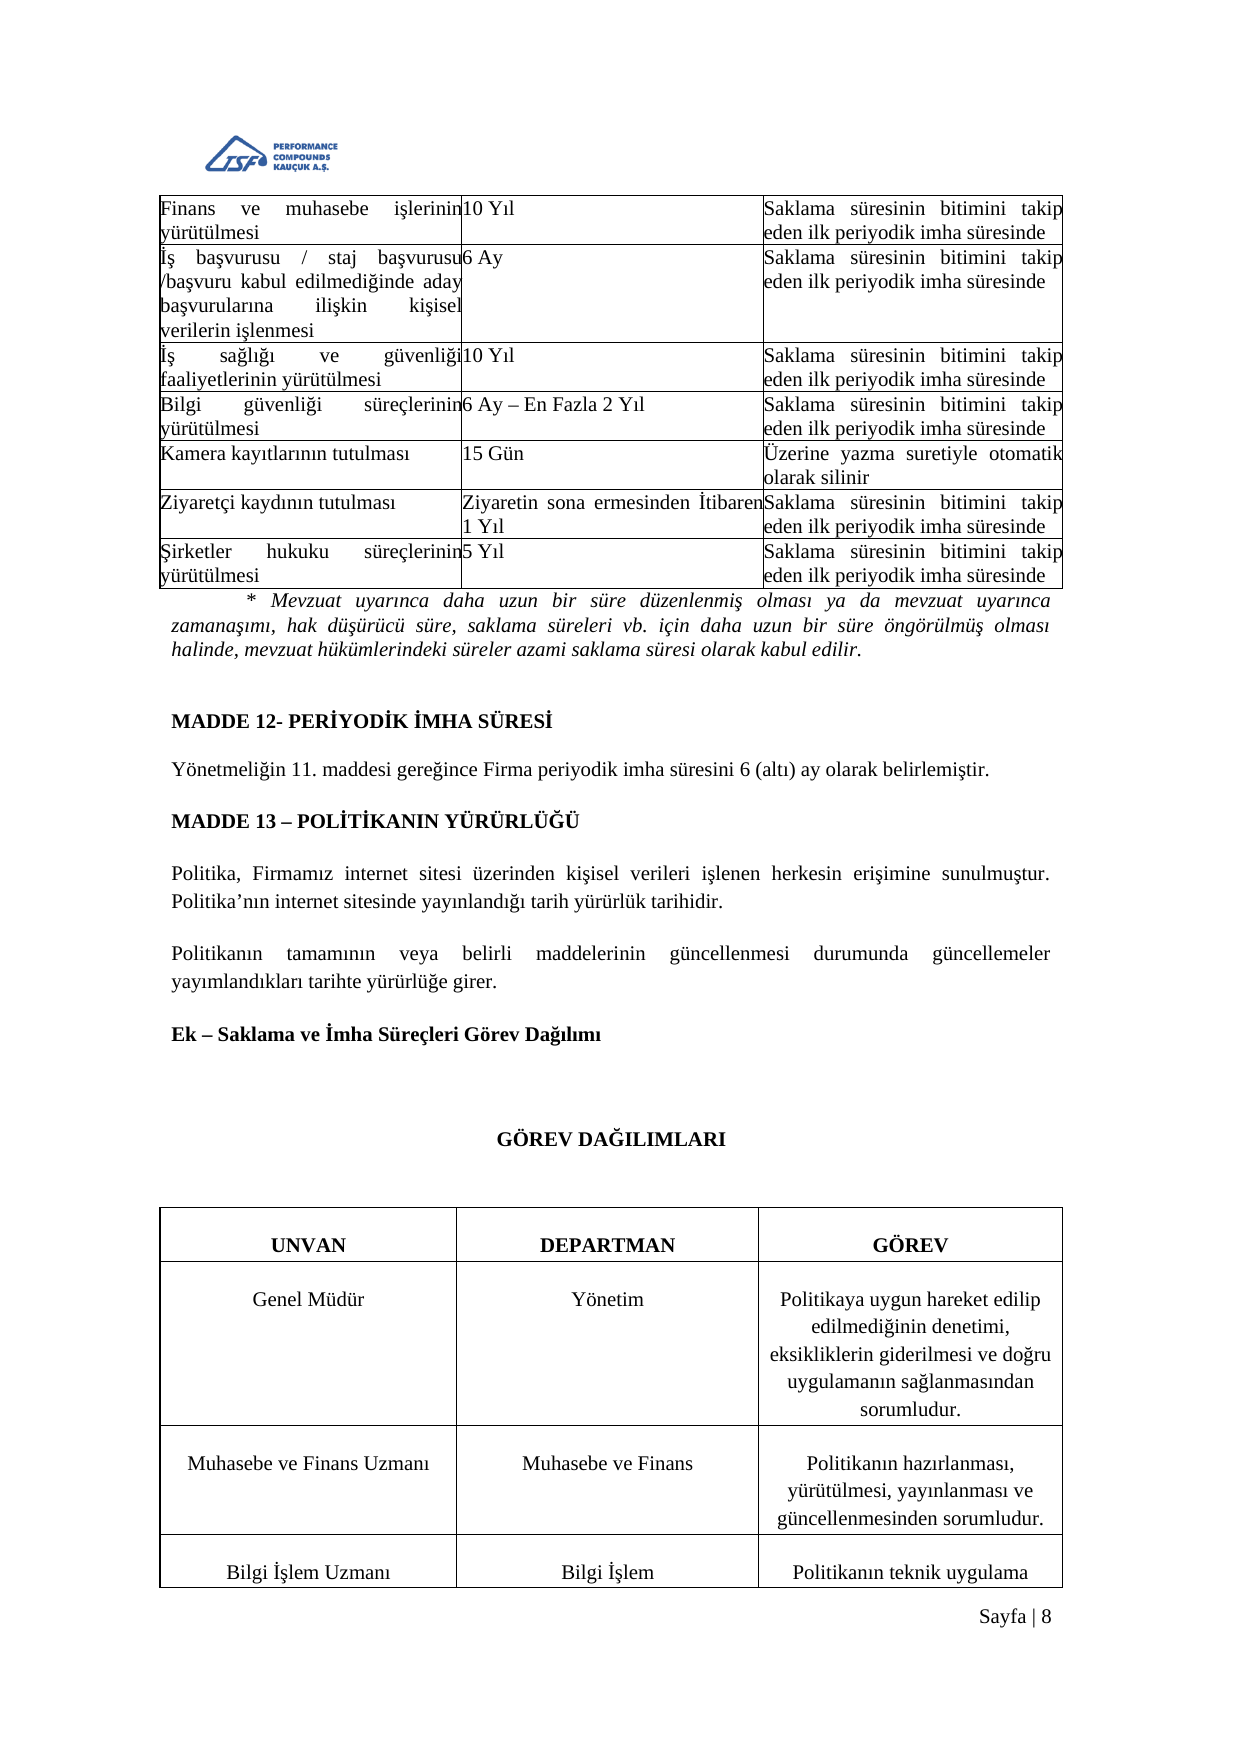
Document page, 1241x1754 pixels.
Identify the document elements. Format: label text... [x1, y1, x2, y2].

table_cell Muhasebe ve Finans [457, 1426, 758, 1533]
table_cell Saklama süresinin bitimini takip eden ilk periyodik imha süresinde [764, 392, 1062, 440]
table_cell Bilgi İşlem Uzmanı [161, 1535, 456, 1587]
table_header DEPARTMAN [457, 1208, 758, 1261]
table_cell Finans ve muhasebe işlerinin yürütülmesi [161, 196, 461, 244]
table_cell Saklama süresinin bitimini takip eden ilk periyodik imha süresinde [764, 490, 1062, 538]
table_cell Saklama süresinin bitimini takip eden ilk periyodik imha süresinde [764, 245, 1062, 342]
table_cell Şirketler hukuku süreçlerinin yürütülmesi [161, 539, 461, 587]
table_header UNVAN [161, 1208, 456, 1261]
text MADDE 12- PERİYODİK İMHA SÜRESİ [171, 709, 1052, 733]
table_header GÖREV [759, 1208, 1062, 1261]
table_cell Politikanın hazırlanması, yürütülmesi, yayınlanması ve güncellenmesinden sorumludur. [759, 1426, 1062, 1533]
table_cell Politikaya uygun hareket edilip edilmediğinin denetimi, eksikliklerin giderilmesi ve doğru uygulamanın sağlanmasından sorumludur. [759, 1262, 1062, 1425]
table_cell Bilgi İşlem [457, 1535, 758, 1587]
table_cell Saklama süresinin bitimini takip eden ilk periyodik imha süresinde [764, 343, 1062, 391]
table_cell 10 Yıl [462, 196, 763, 244]
table_cell Üzerine yazma suretiyle otomatik olarak silinir [764, 441, 1062, 489]
table_cell Yönetim [457, 1262, 758, 1425]
table_cell Bilgi güvenliği süreçlerinin yürütülmesi [161, 392, 461, 440]
subtitle MADDE 13 – POLİTİKANIN YÜRÜRLÜĞÜ [171, 808, 1051, 833]
table_cell Kamera kayıtlarının tutulması [161, 441, 461, 489]
table_cell 5 Yıl [462, 539, 763, 587]
table_cell Ziyaretçi kaydının tutulması [161, 490, 461, 538]
table_cell Ziyaretin sona ermesinden İtibaren 1 Yıl [462, 490, 763, 538]
text * Mevzuat uyarınca daha uzun bir süre düzenlenmiş olması ya da mevzuat uyarınca zamanaşımı, hak düşürücü süre, saklama süreleri vb. için daha uzun bir süre öngörülmüş olması halinde, mevzuat hükümlerindeki süreler azami saklama süresi olarak kabul edilir. [171, 589, 1052, 661]
table_cell 15 Gün [462, 441, 763, 489]
table_cell Saklama süresinin bitimini takip eden ilk periyodik imha süresinde [764, 539, 1062, 587]
table_cell Genel Müdür [161, 1262, 456, 1425]
text GÖREV DAĞILIMLARI [171, 1127, 1051, 1151]
text Politikanın tamamının veya belirli maddelerinin güncellenmesi durumunda güncellemeler yayımlandıkları tarihte yürürlüğe girer. [171, 941, 1051, 993]
table_cell Politikanın teknik uygulama gerektiren hususlarından sorumludur. [759, 1535, 1062, 1587]
text Yönetmeliğin 11. maddesi gereğince Firma periyodik imha süresini 6 (altı) ay olarak belirlemiştir. [171, 757, 1052, 781]
table_cell 10 Yıl [462, 343, 763, 391]
table_cell İş başvurusu / staj başvurusu /başvuru kabul edilmediğinde aday başvurularına ilişkin kişisel verilerin işlenmesi [161, 245, 461, 342]
table_cell 6 Ay [462, 245, 763, 342]
text Ek – Saklama ve İmha Süreçleri Görev Dağılımı [171, 1022, 1051, 1046]
text Politika, Firmamız internet sitesi üzerinden kişisel verileri işlenen herkesin erişimine sunulmuştur. Politika’nın internet sitesinde yayınlandığı tarih yürürlük tarihidir. [171, 861, 1051, 913]
picture [171, 118, 371, 195]
table_cell Muhasebe ve Finans Uzmanı [161, 1426, 456, 1533]
table_cell Saklama süresinin bitimini takip eden ilk periyodik imha süresinde [764, 196, 1062, 244]
table_cell 6 Ay – En Fazla 2 Yıl [462, 392, 763, 440]
table_cell İş sağlığı ve güvenliği faaliyetlerinin yürütülmesi [161, 343, 461, 391]
